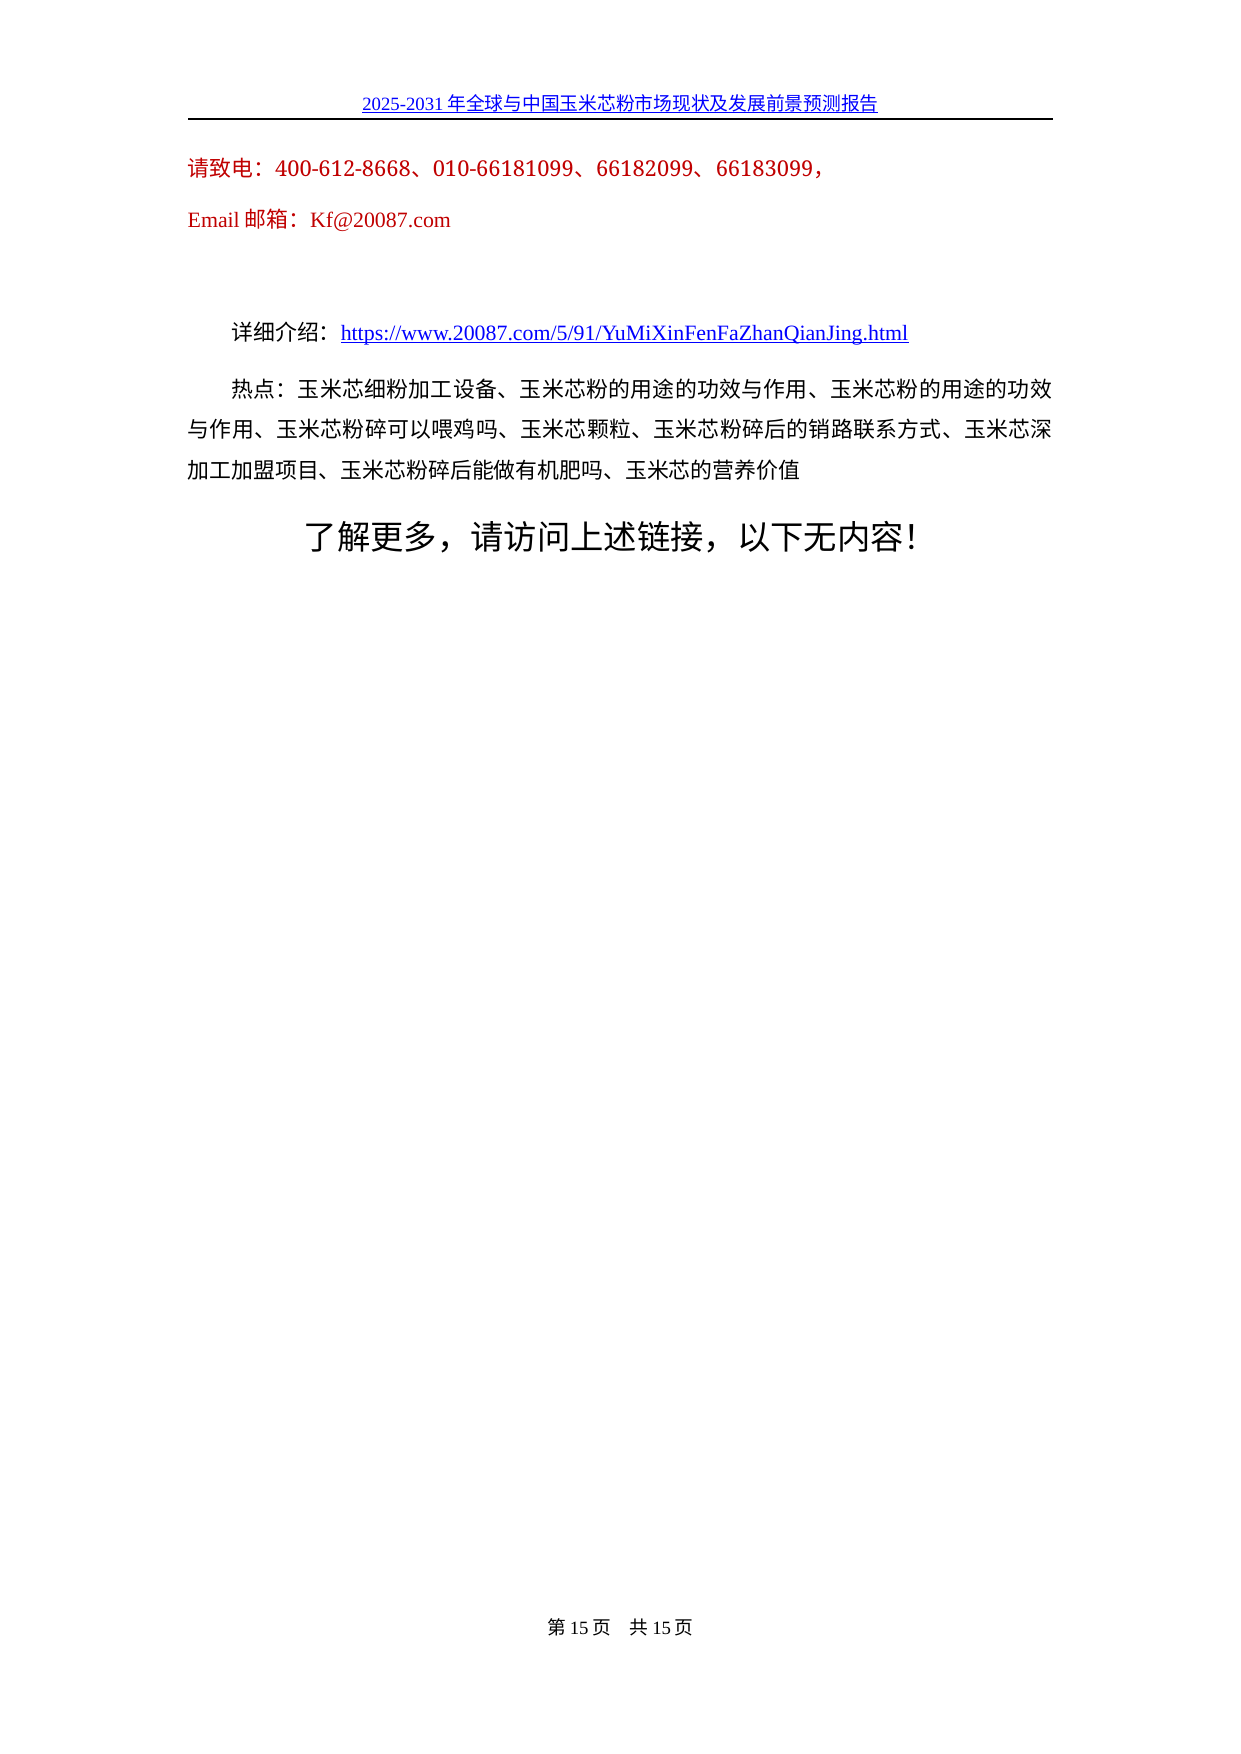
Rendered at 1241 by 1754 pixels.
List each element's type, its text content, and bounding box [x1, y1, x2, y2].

text 详细介绍：https://www.20087.com/5/91/YuMiXinFenFaZhanQianJing.html [187, 315, 1053, 347]
title 了解更多，请访问上述链接，以下无内容！ [187, 503, 1053, 568]
text 热点：玉米芯细粉加工设备、玉米芯粉的用途的功效与作用、玉米芯粉的用途的功效与作用、玉米芯粉碎可以喂鸡吗、玉米芯颗粒、玉米芯粉碎后的销路联系方式、玉米芯深加工加盟项目、玉米芯粉碎后能做有机肥吗、玉米芯的营养价值 [187, 371, 1053, 485]
text Email邮箱：Kf@20087.com [187, 202, 1053, 234]
text 请致电：400-612-8668、010-66181099、66182099、66183099， [187, 150, 1053, 183]
